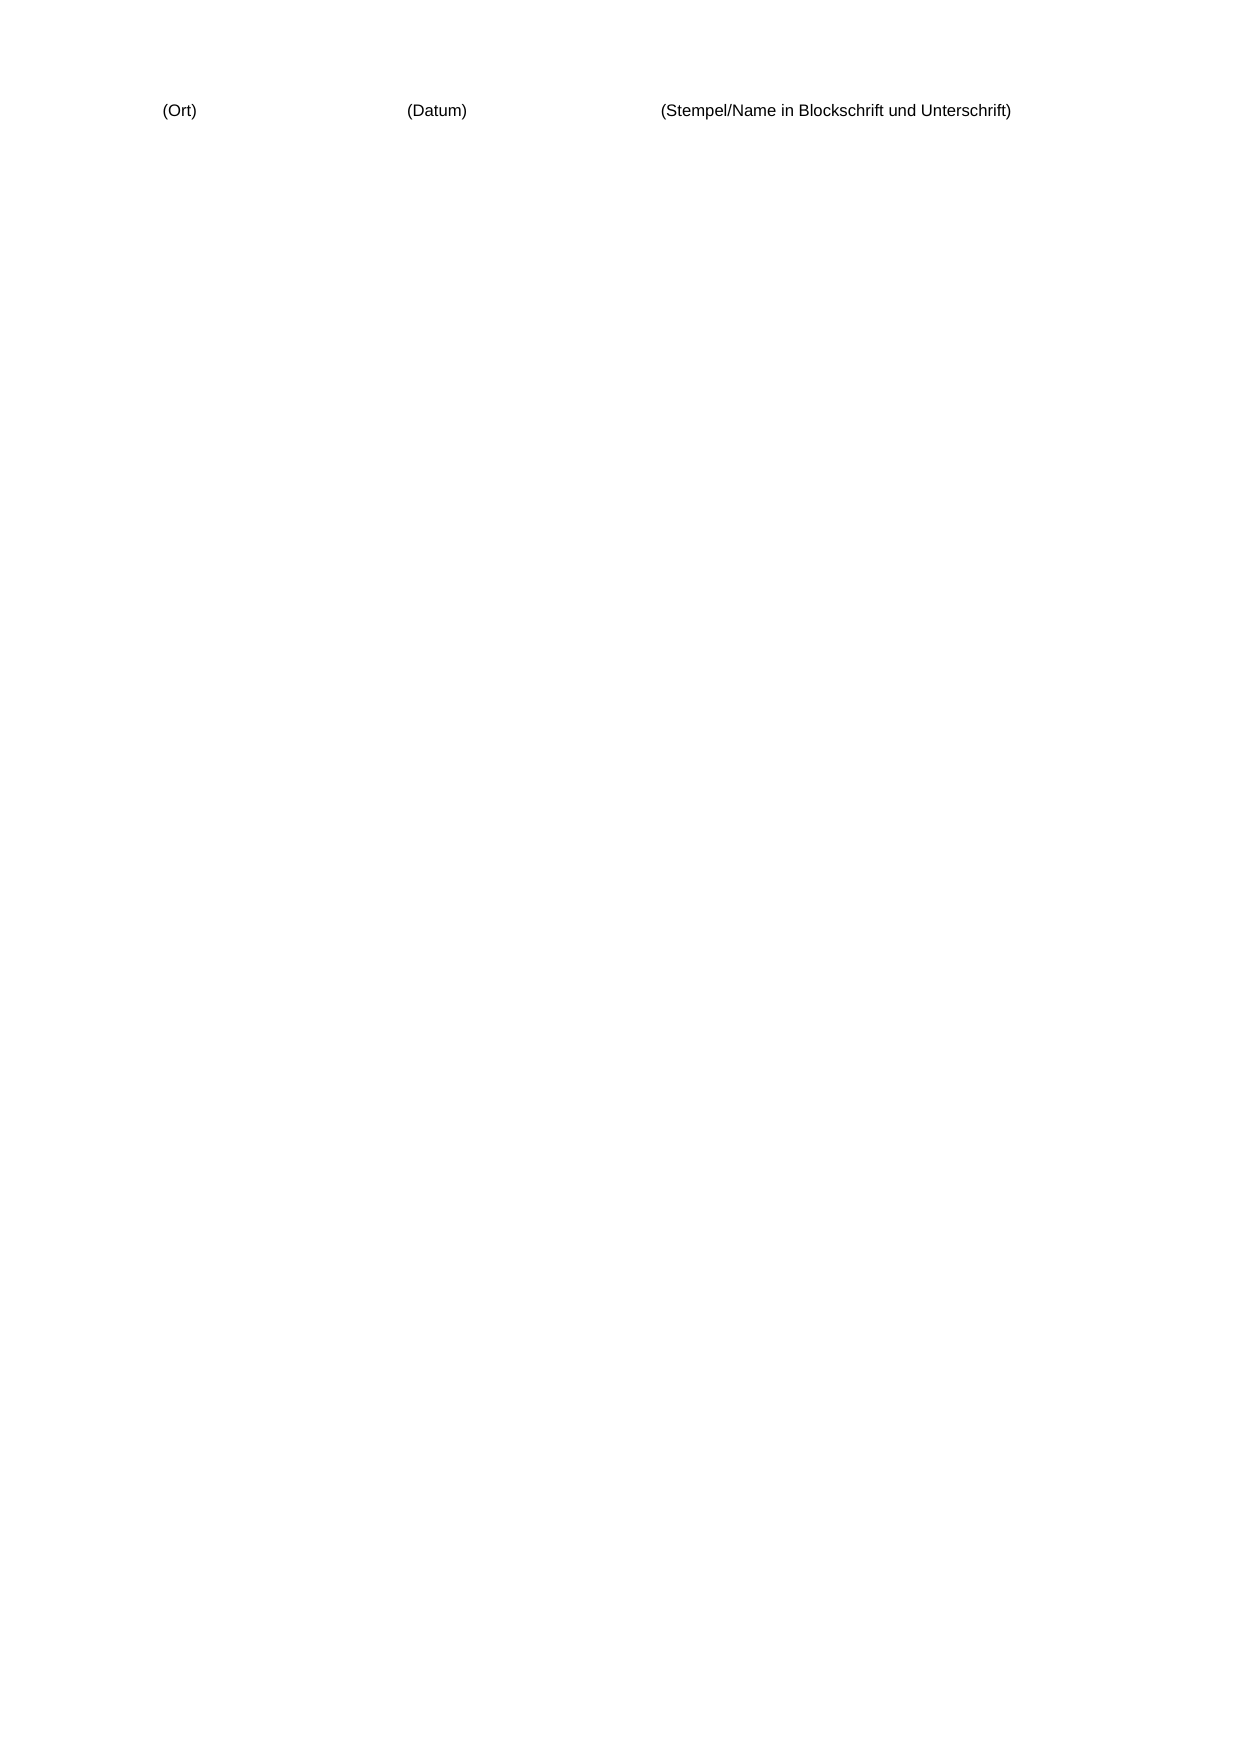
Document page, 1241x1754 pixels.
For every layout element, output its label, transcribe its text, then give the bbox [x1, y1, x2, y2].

text (Ort) (Datum) (Stempel/Name in Blockschrift und Unterschrift) [89, 101, 1181, 120]
